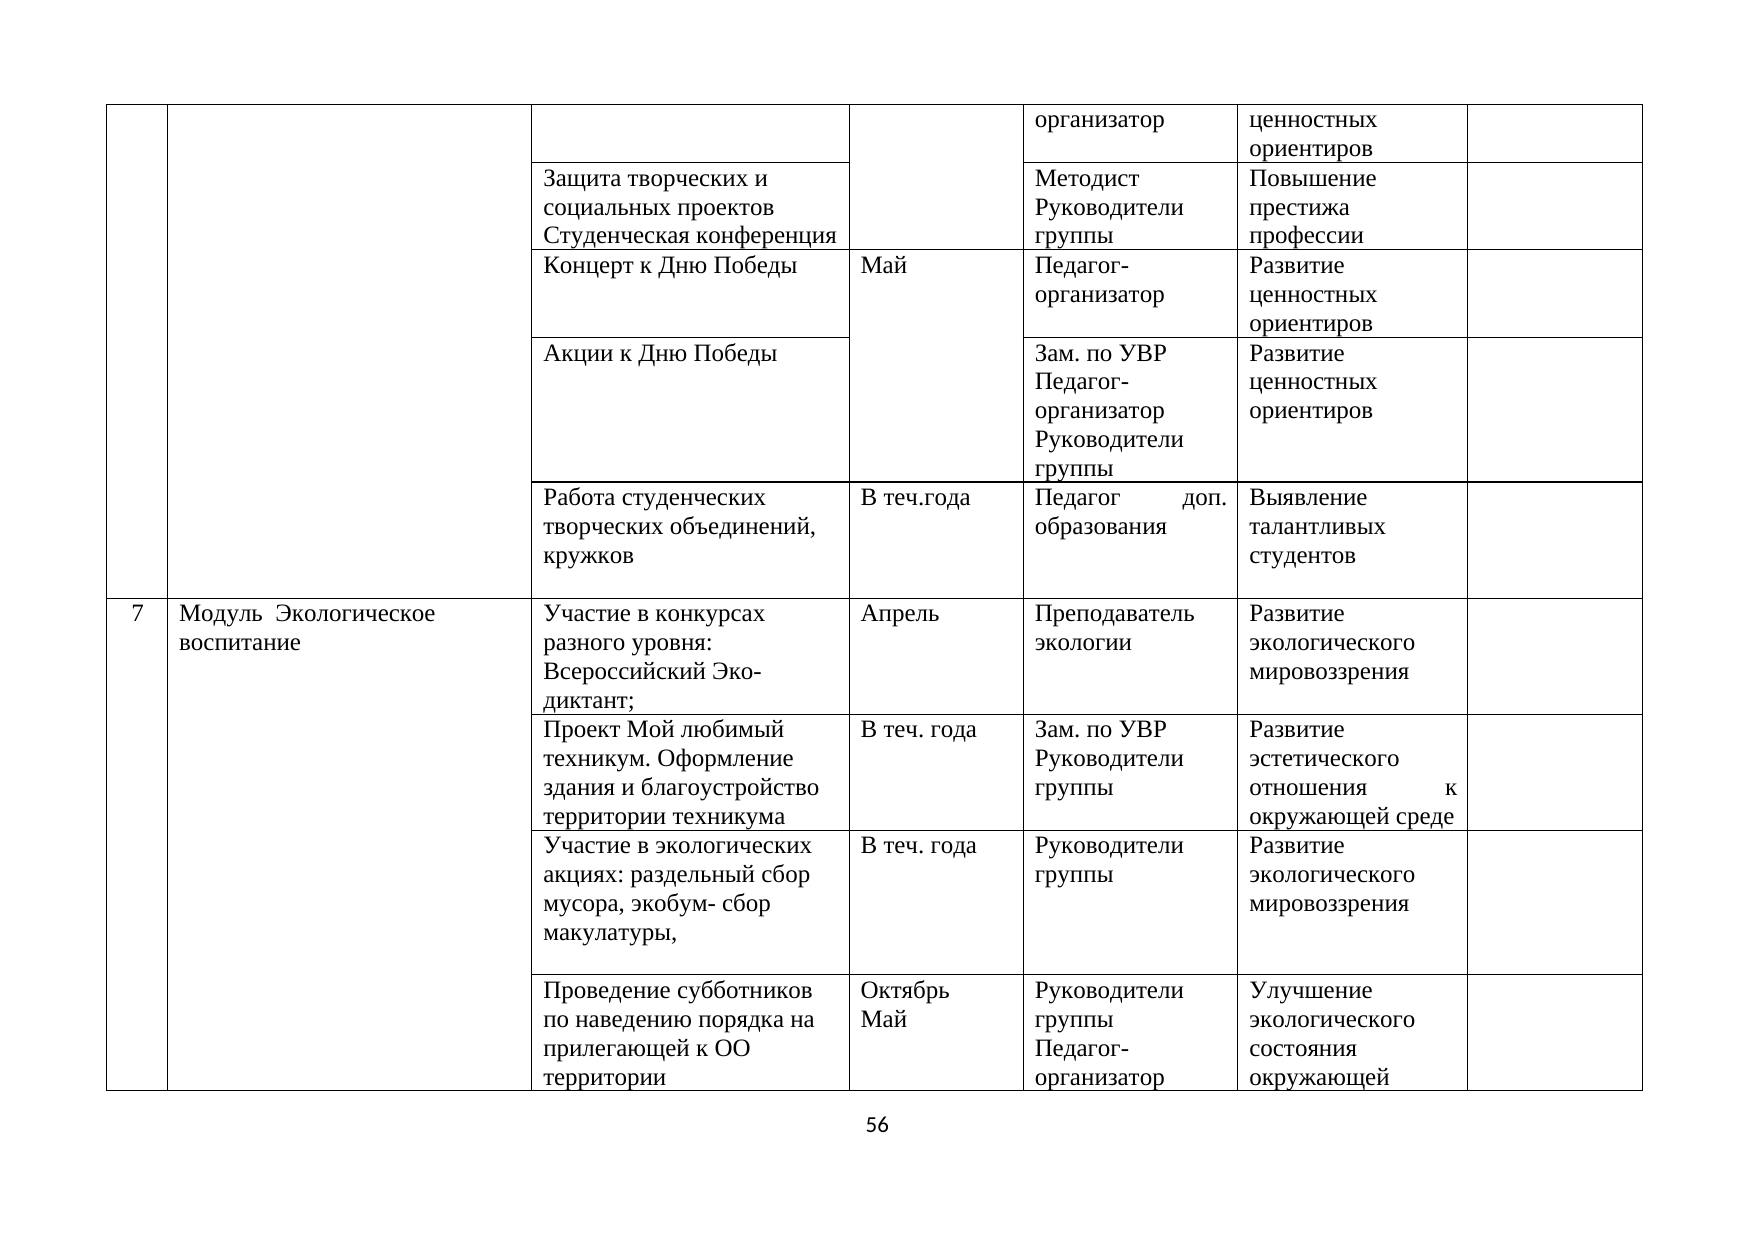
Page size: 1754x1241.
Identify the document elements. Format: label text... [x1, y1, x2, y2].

table_cell Развитие ценностных ориентиров [1238, 250, 1467, 337]
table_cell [1238, 105, 1467, 162]
table_cell В теч. года [850, 715, 1023, 829]
table_cell В теч.года [850, 483, 1023, 597]
table_cell Педагог-организатор [1024, 250, 1237, 337]
table_cell 7 [107, 599, 167, 1090]
table_cell Зам. по УВР Руководители группы [1024, 715, 1237, 829]
table_cell [1468, 715, 1642, 829]
table_cell [1468, 599, 1642, 713]
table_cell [532, 975, 849, 1090]
table_cell [1468, 105, 1642, 162]
table_cell Апрель [850, 599, 1023, 713]
table_cell Развитие эстетического отношения к окружающей среде [1238, 715, 1467, 829]
table_cell В теч. года [850, 831, 1023, 974]
table_cell Преподаватель экологии [1024, 599, 1237, 713]
table_cell [1468, 483, 1642, 597]
table_cell Работа студенческих творческих объединений, кружков [532, 483, 849, 597]
table_cell Педагог-организатор [1024, 105, 1237, 162]
table_cell Октябрь Май [850, 975, 1023, 1090]
table_cell [1468, 831, 1642, 974]
table_cell Развитие ценностных ориентиров [1238, 338, 1467, 481]
table_cell Концерт к Дню Победы [532, 250, 849, 337]
table_cell Педагог доп. образования [1024, 483, 1237, 597]
table_cell Выявление талантливых студентов [1238, 483, 1467, 597]
table_cell Руководители группы [1024, 831, 1237, 974]
table_cell Май [850, 250, 1023, 481]
table_cell Акции к Дню Победы [532, 338, 849, 481]
table_cell Развитие экологического мировоззрения [1238, 831, 1467, 974]
table_cell Методист Руководители группы [1024, 163, 1237, 249]
table_cell Участие в экологических акциях: раздельный сбор мусора, экобум- сбор макулатуры, [532, 831, 849, 974]
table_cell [532, 105, 849, 162]
table_cell Повышение престижа профессии [1238, 163, 1467, 249]
table_cell [1468, 163, 1642, 249]
table_cell Проект Мой любимый техникум. Оформление здания и благоустройство территории техникума [532, 715, 849, 829]
table_cell Зам. по УВР Педагог-организатор Руководители группы [1024, 338, 1237, 481]
table_cell [1468, 250, 1642, 337]
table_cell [1238, 975, 1467, 1090]
table_cell [1468, 338, 1642, 481]
table_cell Участие в конкурсах разного уровня: Всероссийский Эко-диктант; [532, 599, 849, 713]
table_cell [1468, 975, 1642, 1090]
table_cell Модуль Экологическое воспитание [168, 599, 531, 1090]
table_cell Защита творческих и социальных проектов Студенческая конференция [532, 163, 849, 249]
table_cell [1024, 975, 1237, 1090]
table_cell Развитие экологического мировоззрения [1238, 599, 1467, 713]
